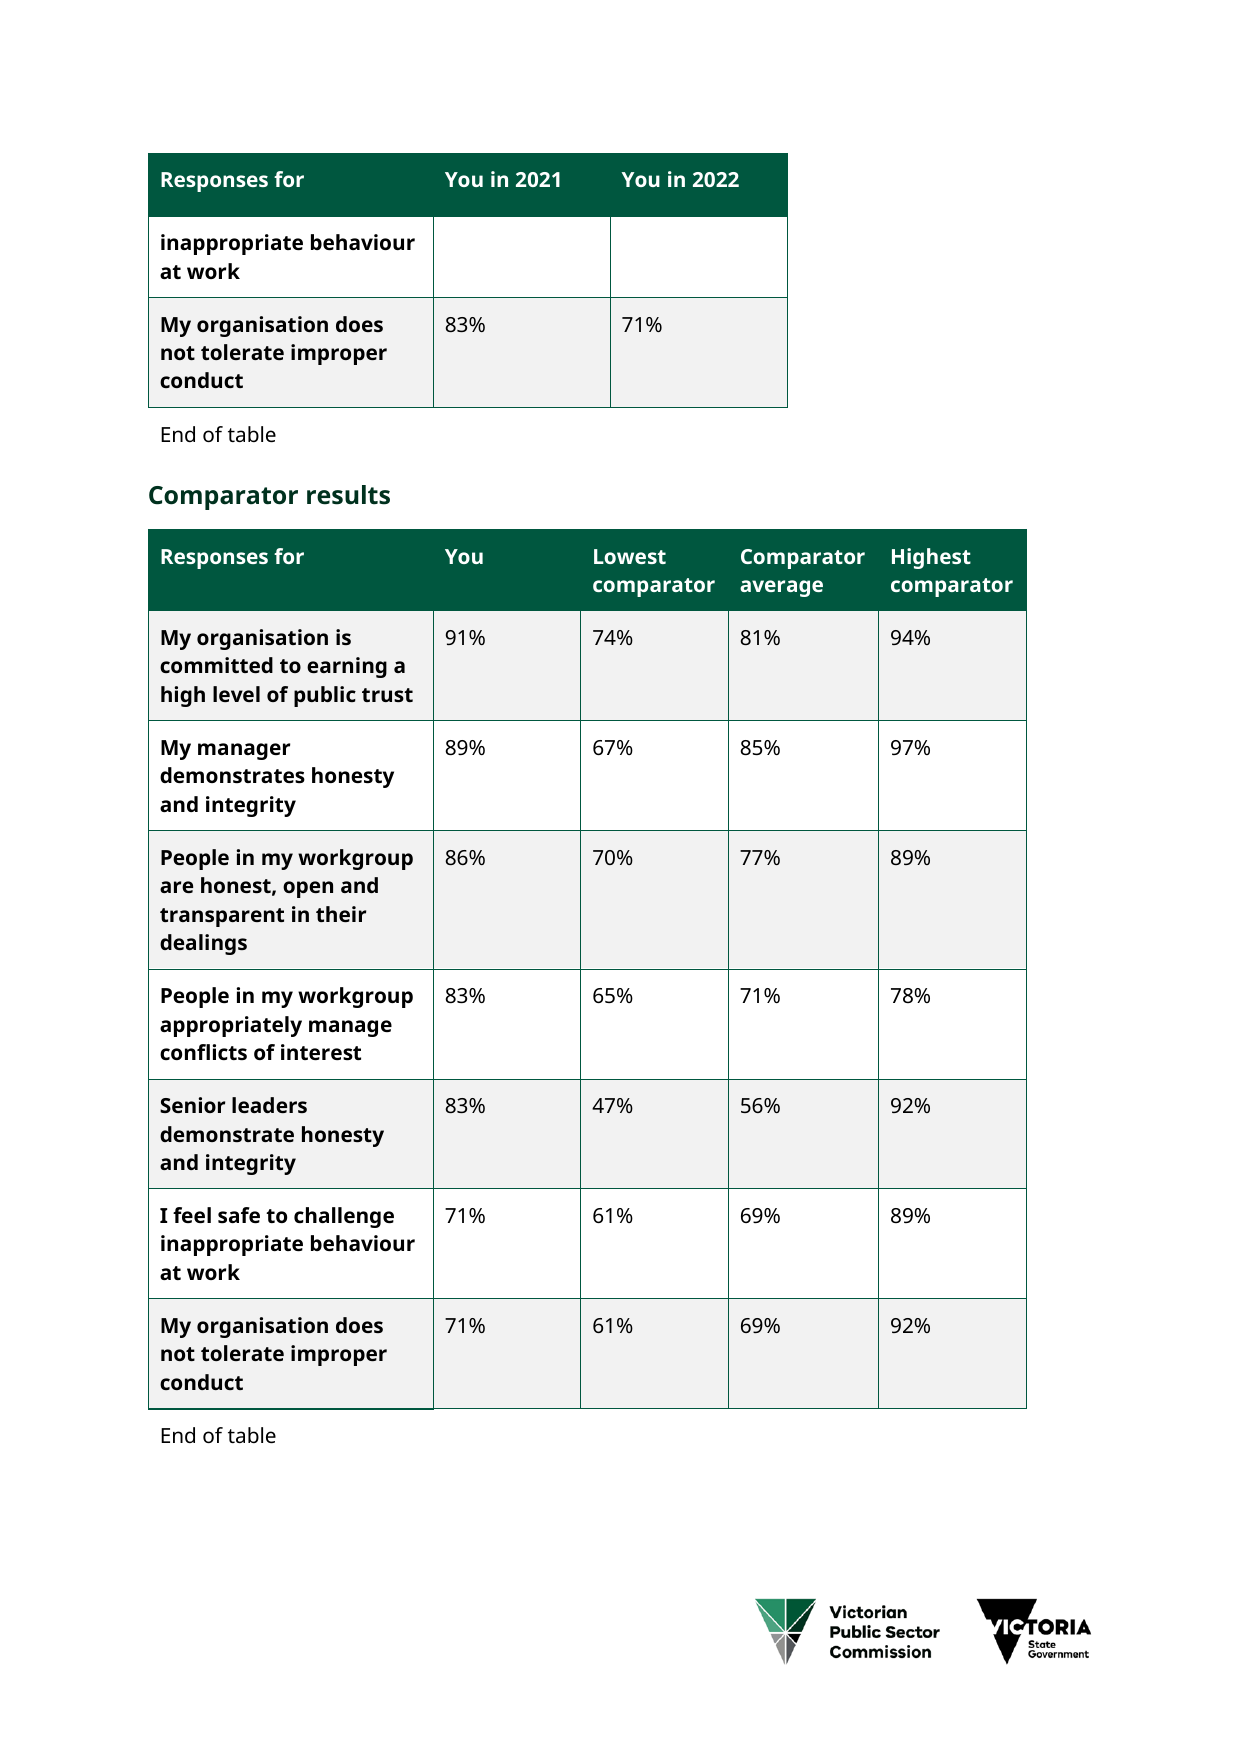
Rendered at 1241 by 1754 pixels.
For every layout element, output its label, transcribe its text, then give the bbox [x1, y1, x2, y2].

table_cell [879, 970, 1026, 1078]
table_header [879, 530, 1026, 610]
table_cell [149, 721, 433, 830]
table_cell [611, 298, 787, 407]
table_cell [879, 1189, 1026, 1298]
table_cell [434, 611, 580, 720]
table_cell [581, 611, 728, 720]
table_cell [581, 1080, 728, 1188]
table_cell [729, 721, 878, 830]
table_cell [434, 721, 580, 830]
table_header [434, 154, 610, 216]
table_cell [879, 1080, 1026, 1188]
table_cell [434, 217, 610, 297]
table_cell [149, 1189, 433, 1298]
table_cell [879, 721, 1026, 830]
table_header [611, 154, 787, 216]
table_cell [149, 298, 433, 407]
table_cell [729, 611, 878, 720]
subtitle Comparator results [148, 477, 1092, 511]
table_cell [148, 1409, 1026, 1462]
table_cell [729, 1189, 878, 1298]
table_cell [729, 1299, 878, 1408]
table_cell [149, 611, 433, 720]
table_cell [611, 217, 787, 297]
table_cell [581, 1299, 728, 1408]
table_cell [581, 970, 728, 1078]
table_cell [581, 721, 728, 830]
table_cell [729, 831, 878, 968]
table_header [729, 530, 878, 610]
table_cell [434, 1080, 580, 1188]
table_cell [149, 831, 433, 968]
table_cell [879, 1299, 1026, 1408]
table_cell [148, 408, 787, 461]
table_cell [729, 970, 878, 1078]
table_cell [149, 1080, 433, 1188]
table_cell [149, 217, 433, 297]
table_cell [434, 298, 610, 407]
picture [754, 1598, 1093, 1666]
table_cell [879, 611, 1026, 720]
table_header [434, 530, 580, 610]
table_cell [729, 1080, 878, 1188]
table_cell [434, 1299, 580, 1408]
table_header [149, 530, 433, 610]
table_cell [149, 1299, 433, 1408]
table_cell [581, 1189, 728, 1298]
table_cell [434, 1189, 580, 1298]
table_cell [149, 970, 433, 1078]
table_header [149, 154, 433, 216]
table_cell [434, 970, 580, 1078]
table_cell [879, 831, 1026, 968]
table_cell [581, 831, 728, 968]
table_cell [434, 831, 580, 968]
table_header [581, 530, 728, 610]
